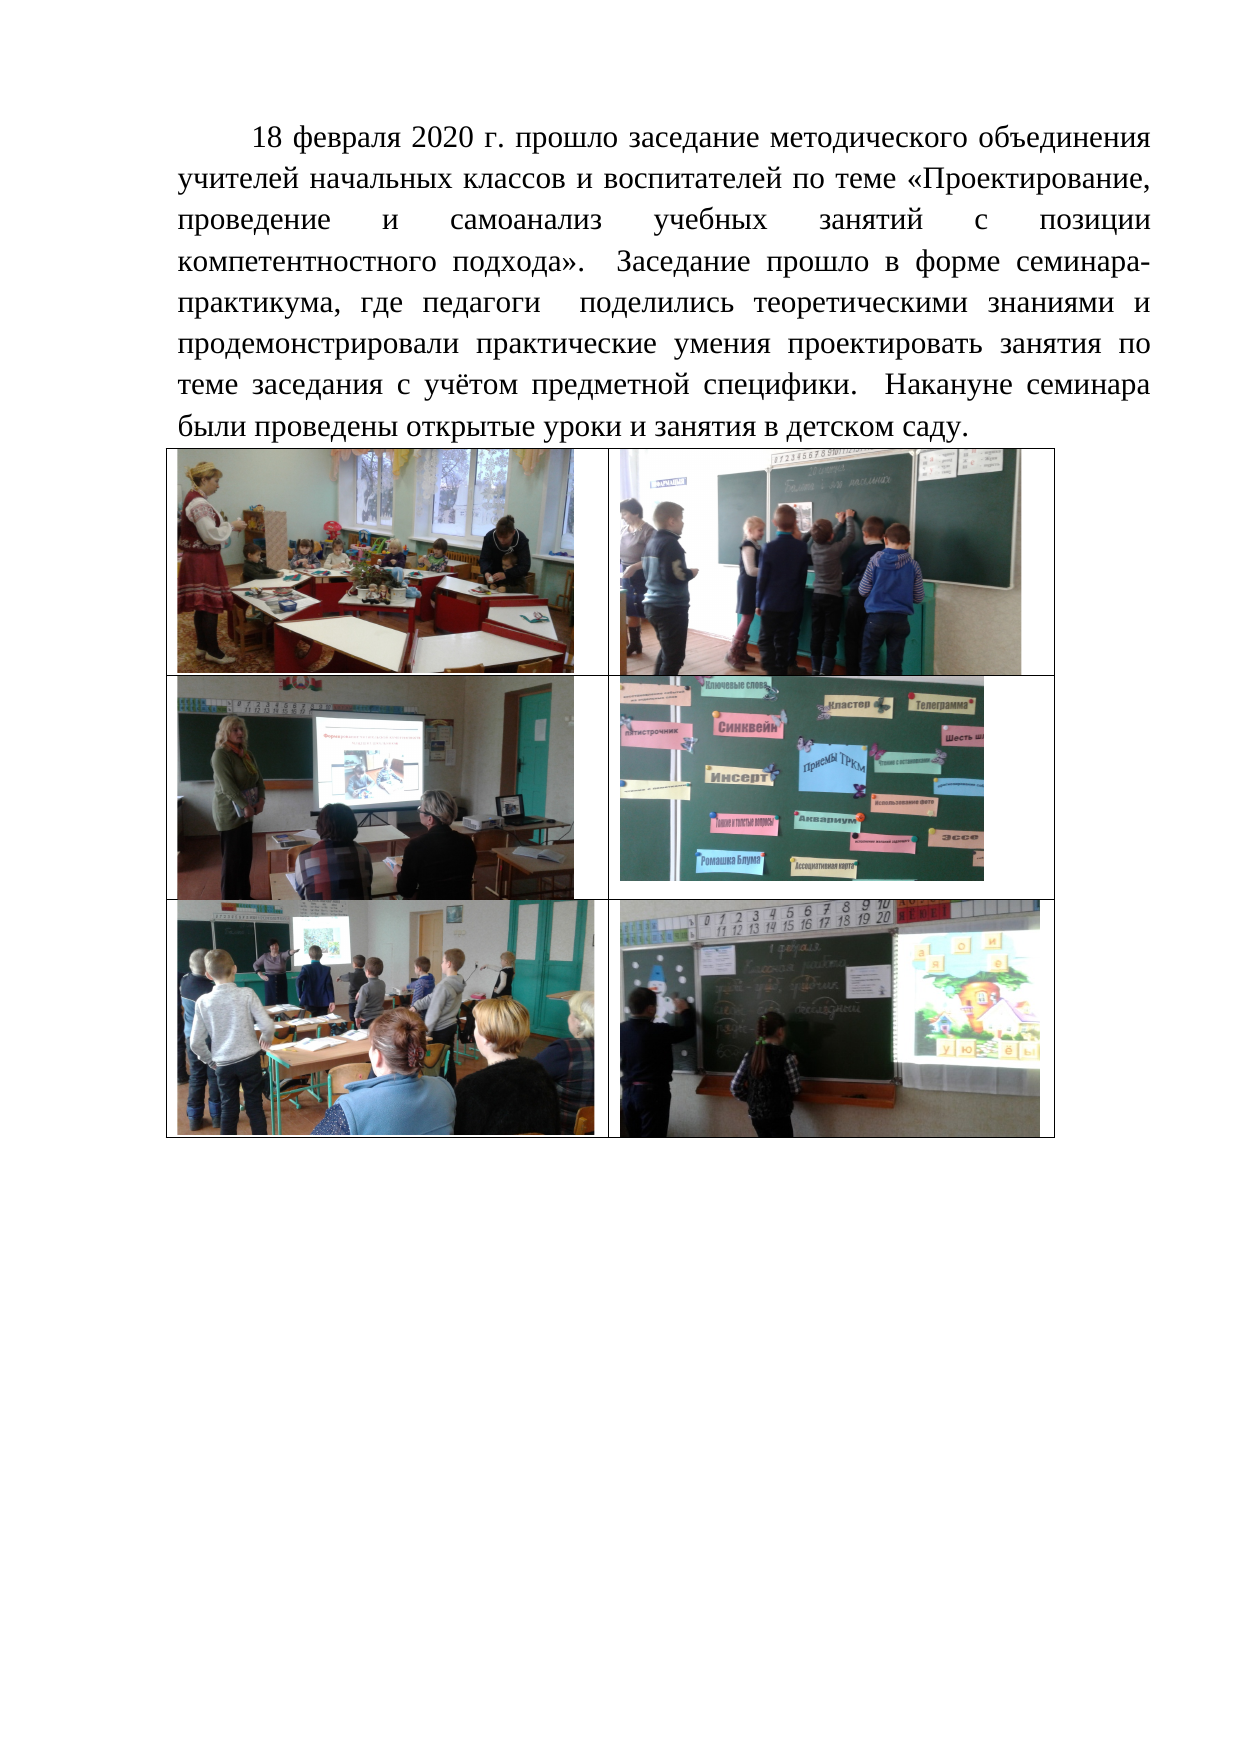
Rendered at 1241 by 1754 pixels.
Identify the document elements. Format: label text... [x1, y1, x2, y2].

table_cell [167, 900, 608, 1137]
table_cell [574, 676, 608, 899]
table_cell [609, 676, 1054, 899]
text 18 февраля 2020 г. прошло заседание методического объединения учителей начальных классов и воспитателей по теме «Проектирование, проведение и самоанализ учебных занятий с позиции компетентностного подхода». Заседание прошло в форме семинара-практикума, где педагоги поделились теоретическими знаниями и продемонстрировали практические умения проектировать занятия по теме заседания с учётом предметной специфики. Накануне семинара были проведены открытые уроки и занятия в детском саду. [177, 118, 1152, 443]
picture [620, 449, 1022, 675]
table_header [609, 449, 620, 675]
picture [620, 676, 984, 881]
table_cell [167, 676, 177, 899]
table_cell [1040, 900, 1054, 1137]
picture [620, 900, 1040, 1137]
picture [177, 449, 574, 673]
table_cell [609, 900, 620, 1137]
table_header [1022, 449, 1054, 675]
picture [177, 676, 595, 1135]
table_header [167, 449, 608, 675]
